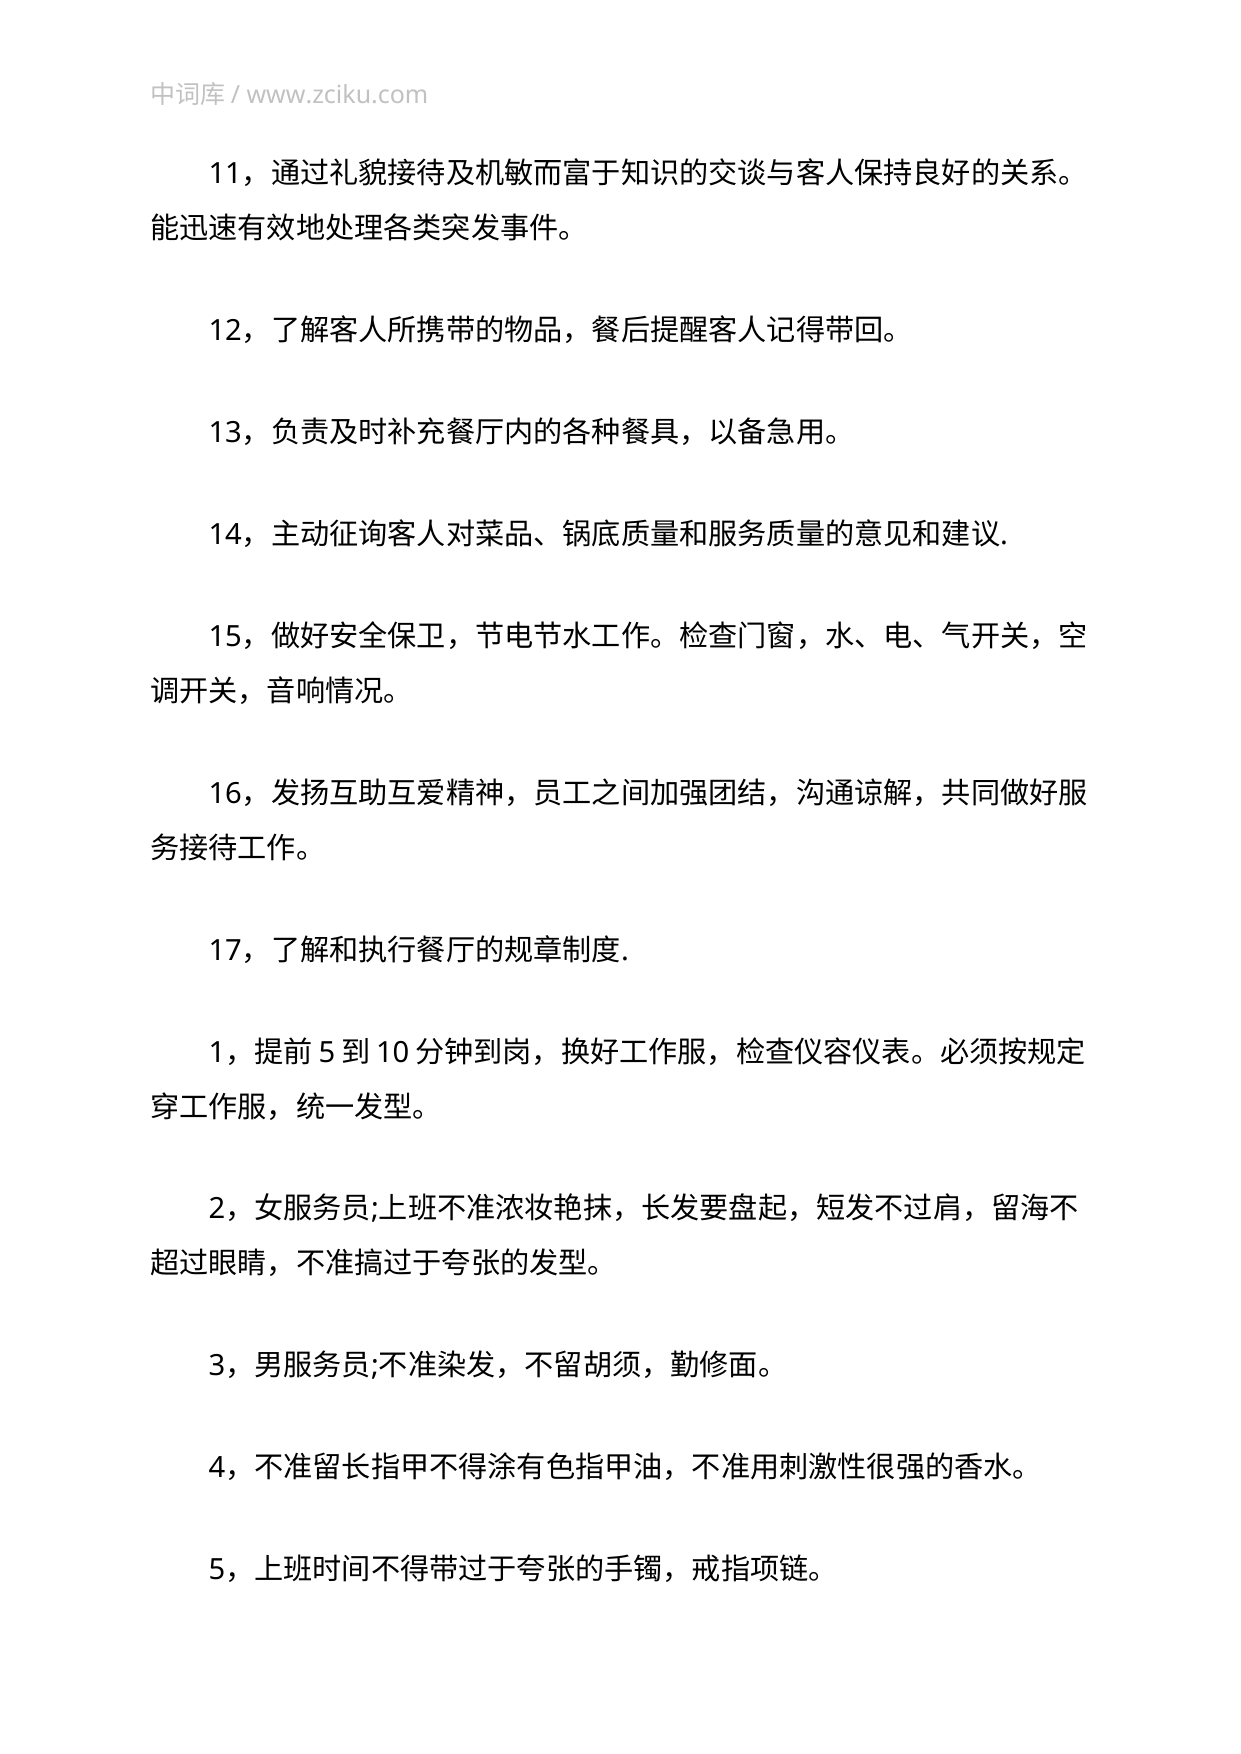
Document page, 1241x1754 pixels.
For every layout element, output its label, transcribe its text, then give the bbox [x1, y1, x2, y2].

text 2，女服务员;上班不准浓妆艳抹，长发要盘起，短发不过肩，留海不超过眼睛，不准搞过于夸张的发型。 [150, 1185, 1090, 1282]
text 16，发扬互助互爱精神，员工之间加强团结，沟通谅解，共同做好服务接待工作。 [150, 769, 1090, 867]
text 12，了解客人所携带的物品，餐后提醒客人记得带回。 [150, 307, 1090, 349]
text 15，做好安全保卫，节电节水工作。检查门窗，水、电、气开关，空调开关，音响情况。 [150, 613, 1090, 710]
text 13，负责及时补充餐厅内的各种餐具，以备急用。 [150, 409, 1090, 451]
text 11，通过礼貌接待及机敏而富于知识的交谈与客人保持良好的关系。能迅速有效地处理各类突发事件。 [150, 150, 1090, 247]
text 3，男服务员;不准染发，不留胡须，勤修面。 [150, 1342, 1090, 1384]
text 4，不准留长指甲不得涂有色指甲油，不准用刺激性很强的香水。 [150, 1444, 1090, 1486]
text 17，了解和执行餐厅的规章制度. [150, 926, 1090, 969]
text 14，主动征询客人对菜品、锅底质量和服务质量的意见和建议. [150, 511, 1090, 553]
text 5，上班时间不得带过于夸张的手镯，戒指项链。 [150, 1546, 1090, 1588]
text 1，提前5到10分钟到岗，换好工作服，检查仪容仪表。必须按规定穿工作服，统一发型。 [150, 1028, 1090, 1126]
